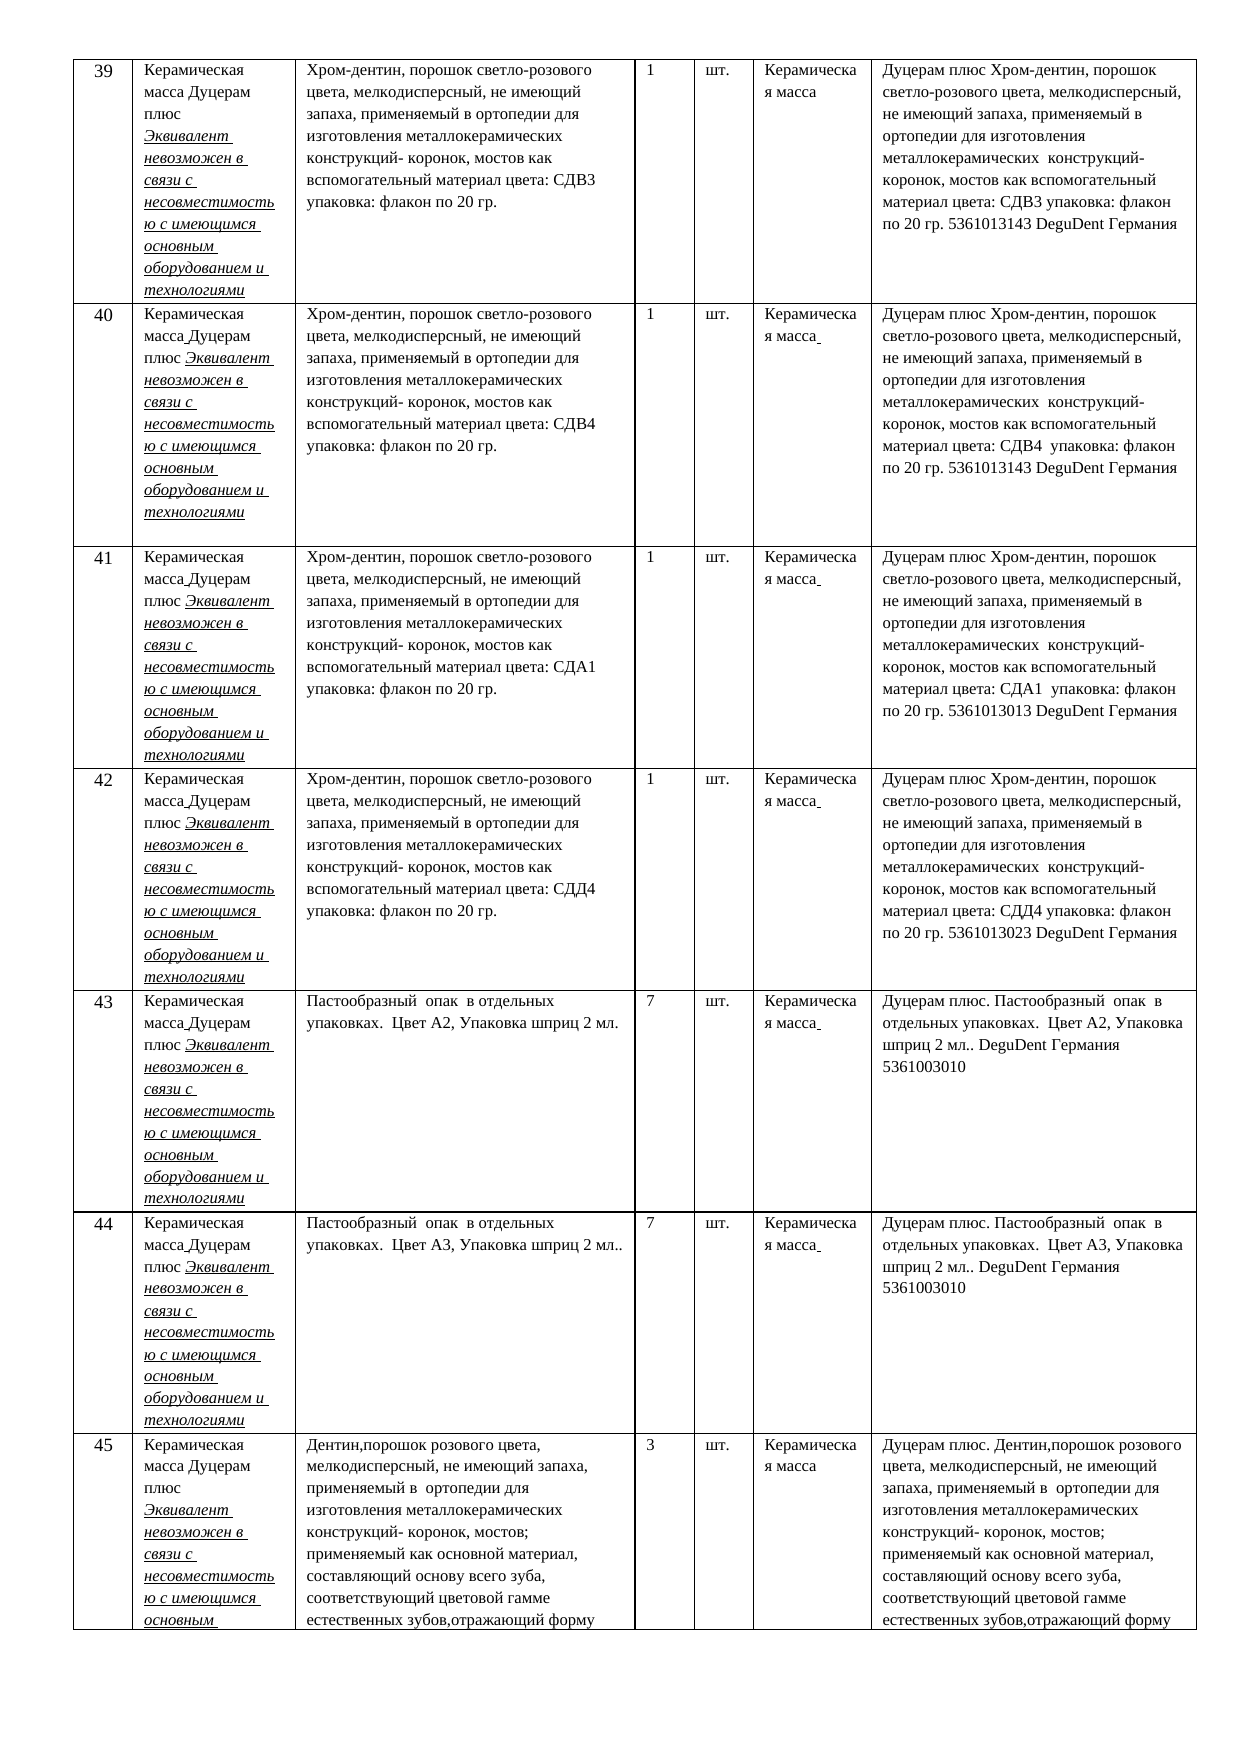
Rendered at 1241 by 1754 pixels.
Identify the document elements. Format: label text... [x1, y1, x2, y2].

table_cell Дуцерам плюс Хром-дентин, порошок светло-розового цвета, мелкодисперсный, не имеющий запаха, применяемый в ортопедии для изготовления металлокерамических конструкций- коронок, мостов как вспомогательный материал цвета: СДB4 упаковка: флакон по 20 гр. 5361013143 DeguDent Германия [872, 304, 1196, 546]
table_cell 39 [74, 60, 132, 303]
table_cell 41 [74, 547, 132, 768]
table_cell Керамическая масса [754, 769, 871, 989]
table_cell Керамическая масса Дуцерам плюс Эквивалент невозможен в связи с несовместимостью с имеющимся основным оборудованием и технологиями [133, 547, 295, 768]
table_cell Дуцерам плюс. Пастообразный опак в отдельных упаковках. Цвет А3, Упаковка шприц 2 мл.. DeguDent Германия 5361003010 [872, 1213, 1196, 1433]
table_cell Дуцерам плюс Хром-дентин, порошок светло-розового цвета, мелкодисперсный, не имеющий запаха, применяемый в ортопедии для изготовления металлокерамических конструкций- коронок, мостов как вспомогательный материал цвета: СДА1 упаковка: флакон по 20 гр. 5361013013 DeguDent Германия [872, 547, 1196, 768]
table_cell 40 [74, 304, 132, 546]
table_cell 42 [74, 769, 132, 989]
table_cell Керамическая масса [754, 1434, 871, 1629]
table_cell 1 [636, 304, 694, 546]
table_cell Хром-дентин, порошок светло-розового цвета, мелкодисперсный, не имеющий запаха, применяемый в ортопедии для изготовления металлокерамических конструкций- коронок, мостов как вспомогательный материал цвета: СДB3 упаковка: флакон по 20 гр. [296, 60, 634, 303]
table_cell 1 [636, 60, 694, 303]
table_cell Хром-дентин, порошок светло-розового цвета, мелкодисперсный, не имеющий запаха, применяемый в ортопедии для изготовления металлокерамических конструкций- коронок, мостов как вспомогательный материал цвета: СДB4 упаковка: флакон по 20 гр. [296, 304, 634, 546]
table_cell 44 [74, 1213, 132, 1433]
table_cell Керамическая масса Дуцерам плюс Эквивалент невозможен в связи с несовместимостью с имеющимся основным оборудованием и технологиями [133, 1213, 295, 1433]
table_cell Пастообразный опак в отдельных упаковках. Цвет А3, Упаковка шприц 2 мл.. [296, 1213, 634, 1433]
table_cell шт. [695, 1213, 753, 1433]
table_cell Керамическая масса Дуцерам плюс Эквивалент невозможен в связи с несовместимостью с имеющимся основным оборудованием и технологиями [133, 304, 295, 546]
table_cell 1 [636, 769, 694, 989]
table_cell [133, 1434, 295, 1629]
table_cell Керамическая масса [754, 304, 871, 546]
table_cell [872, 1434, 1196, 1629]
table_cell Пастообразный опак в отдельных упаковках. Цвет А2, Упаковка шприц 2 мл. [296, 991, 634, 1211]
table_cell Керамическая масса [754, 60, 871, 303]
table_cell 7 [636, 1213, 694, 1433]
table_cell Дуцерам плюс. Пастообразный опак в отдельных упаковках. Цвет А2, Упаковка шприц 2 мл.. DeguDent Германия 5361003010 [872, 991, 1196, 1211]
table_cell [133, 60, 295, 303]
table_cell Керамическая масса [754, 1213, 871, 1433]
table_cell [296, 1434, 634, 1629]
table_cell шт. [695, 304, 753, 546]
table_cell Хром-дентин, порошок светло-розового цвета, мелкодисперсный, не имеющий запаха, применяемый в ортопедии для изготовления металлокерамических конструкций- коронок, мостов как вспомогательный материал цвета: СДД4 упаковка: флакон по 20 гр. [296, 769, 634, 989]
table_cell шт. [695, 547, 753, 768]
table_cell Дуцерам плюс Хром-дентин, порошок светло-розового цвета, мелкодисперсный, не имеющий запаха, применяемый в ортопедии для изготовления металлокерамических конструкций- коронок, мостов как вспомогательный материал цвета: СДB3 упаковка: флакон по 20 гр. 5361013143 DeguDent Германия [872, 60, 1196, 303]
table_cell шт. [695, 991, 753, 1211]
table_cell Керамическая масса [754, 991, 871, 1211]
table_cell Керамическая масса Дуцерам плюс Эквивалент невозможен в связи с несовместимостью с имеющимся основным оборудованием и технологиями [133, 991, 295, 1211]
table_cell Керамическая масса Дуцерам плюс Эквивалент невозможен в связи с несовместимостью с имеющимся основным оборудованием и технологиями [133, 769, 295, 989]
table_cell 1 [636, 547, 694, 768]
table_cell 43 [74, 991, 132, 1211]
table_cell Хром-дентин, порошок светло-розового цвета, мелкодисперсный, не имеющий запаха, применяемый в ортопедии для изготовления металлокерамических конструкций- коронок, мостов как вспомогательный материал цвета: СДА1 упаковка: флакон по 20 гр. [296, 547, 634, 768]
table_cell шт. [695, 1434, 753, 1629]
table_cell шт. [695, 769, 753, 989]
table_cell шт. [695, 60, 753, 303]
table_cell Керамическая масса [754, 547, 871, 768]
table_cell 7 [636, 991, 694, 1211]
table_cell 3 [636, 1434, 694, 1629]
table_cell 45 [74, 1434, 132, 1629]
table_cell Дуцерам плюс Хром-дентин, порошок светло-розового цвета, мелкодисперсный, не имеющий запаха, применяемый в ортопедии для изготовления металлокерамических конструкций- коронок, мостов как вспомогательный материал цвета: СДД4 упаковка: флакон по 20 гр. 5361013023 DeguDent Германия [872, 769, 1196, 989]
